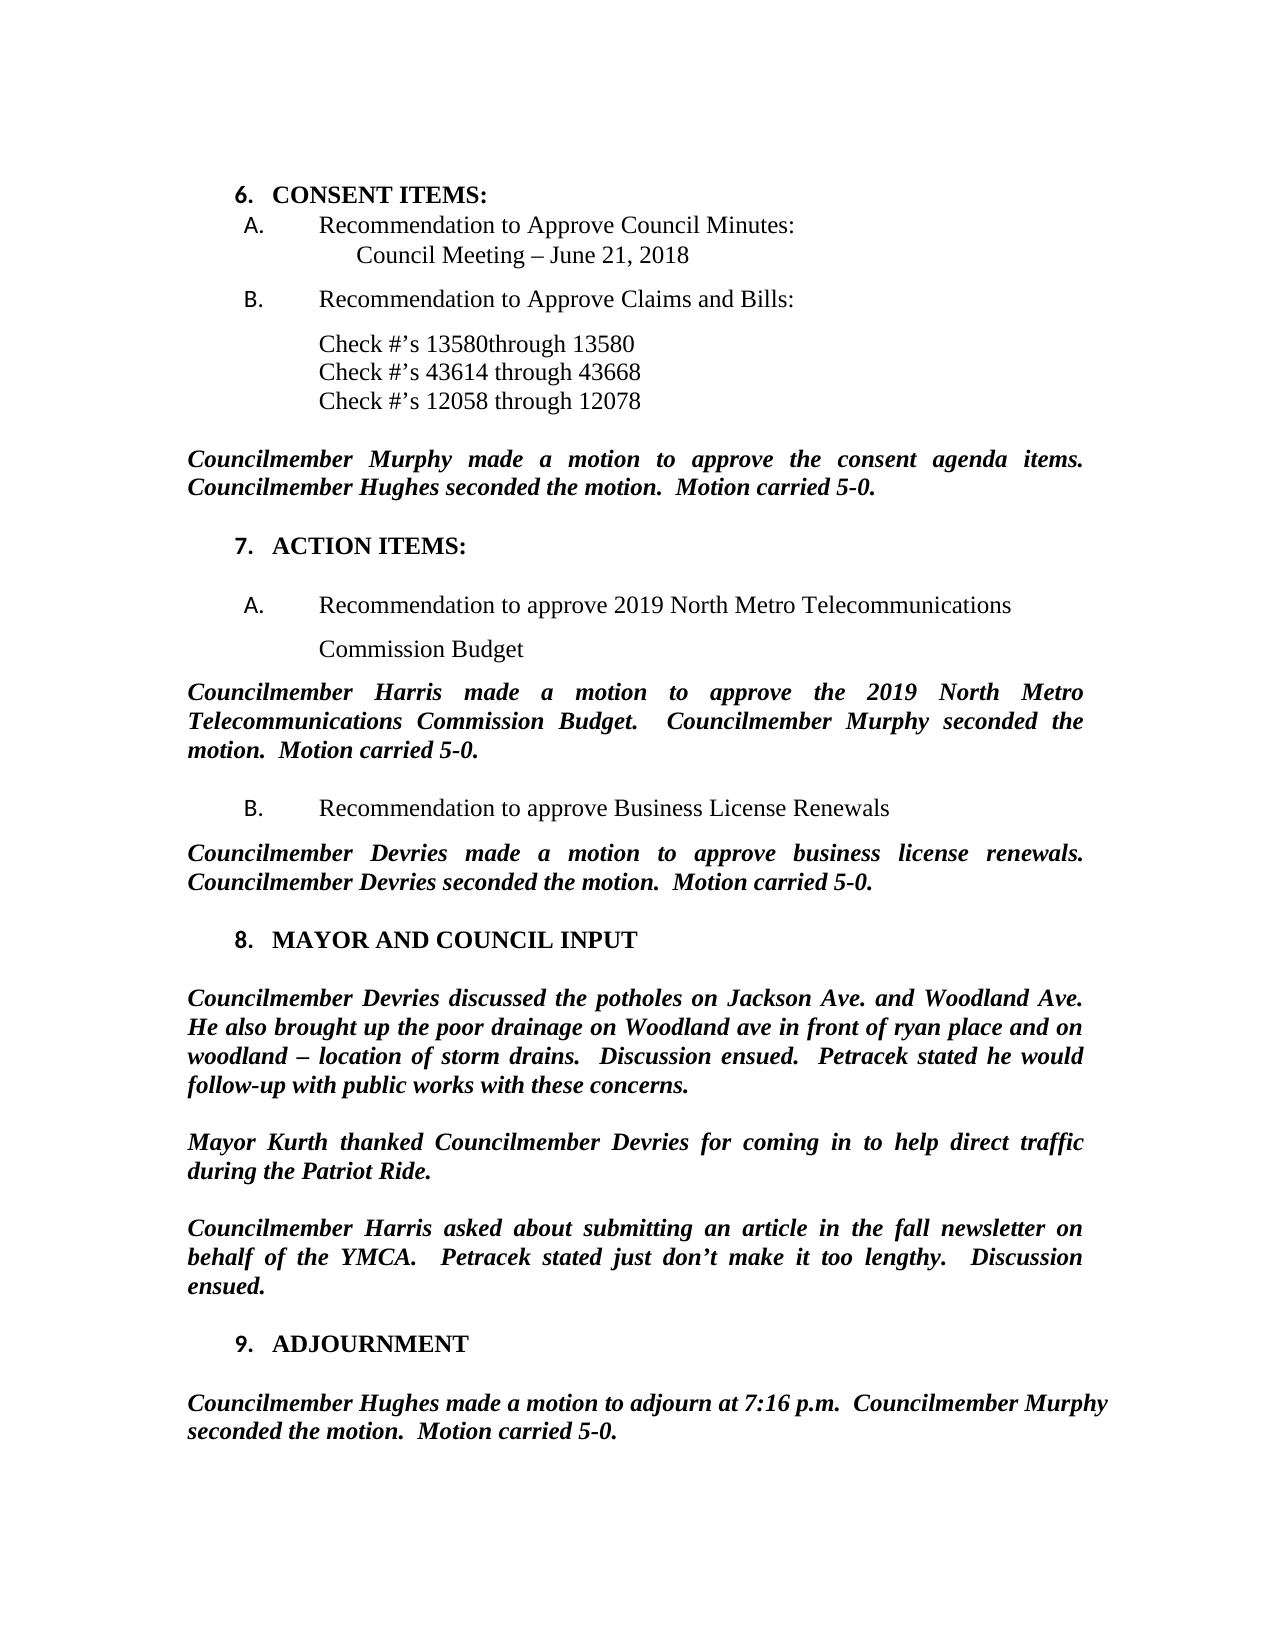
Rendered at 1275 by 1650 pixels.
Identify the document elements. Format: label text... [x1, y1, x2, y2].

text Check #’s 12058 through 12078 [319, 386, 1209, 415]
text Councilmember Hughes made a motion to adjourn at 7:16 p.m. Councilmember Murphy seconded the motion. Motion carried 5-0. [187, 1388, 1125, 1445]
text Council Meeting – June 21, 2018 [319, 240, 1209, 268]
list Action ItemS: [234, 530, 1087, 560]
list MAYOR AND COUNCIL INPUT [234, 924, 1087, 955]
list Recommendation to Approve Council Minutes: [244, 209, 1209, 240]
text Check #’s 43614 through 43668 [319, 357, 1209, 386]
list ADJOURNMENT [234, 1328, 1087, 1359]
list Recommendation to Approve Claims and Bills: [244, 283, 1209, 313]
list Consent ITEMS: [234, 179, 1087, 209]
list Recommendation to approve 2019 North Metro Telecommunications Commission Budget [244, 589, 1209, 663]
text Councilmember Devries discussed the potholes on Jackson Ave. and Woodland Ave. He also brought up the poor drainage on Woodland ave in front of ryan place and on woodland – location of storm drains. Discussion ensued. Petracek stated he would follow-up with public works with these concerns. [187, 983, 1087, 1098]
text Councilmember Harris asked about submitting an article in the fall newsletter on behalf of the YMCA. Petracek stated just don’t make it too lengthy. Discussion ensued. [187, 1213, 1087, 1300]
text Councilmember Harris made a motion to approve the 2019 North Metro Telecommunications Commission Budget. Councilmember Murphy seconded the motion. Motion carried 5-0. [187, 677, 1087, 763]
text Councilmember Devries made a motion to approve business license renewals. Councilmember Devries seconded the motion. Motion carried 5-0. [187, 838, 1087, 895]
list Recommendation to approve Business License Renewals [244, 792, 1209, 823]
text Councilmember Murphy made a motion to approve the consent agenda items. Councilmember Hughes seconded the motion. Motion carried 5-0. [187, 444, 1087, 501]
text Check #’s 13580through 13580 [319, 329, 1209, 357]
text Mayor Kurth thanked Councilmember Devries for coming in to help direct traffic during the Patriot Ride. [187, 1127, 1087, 1185]
